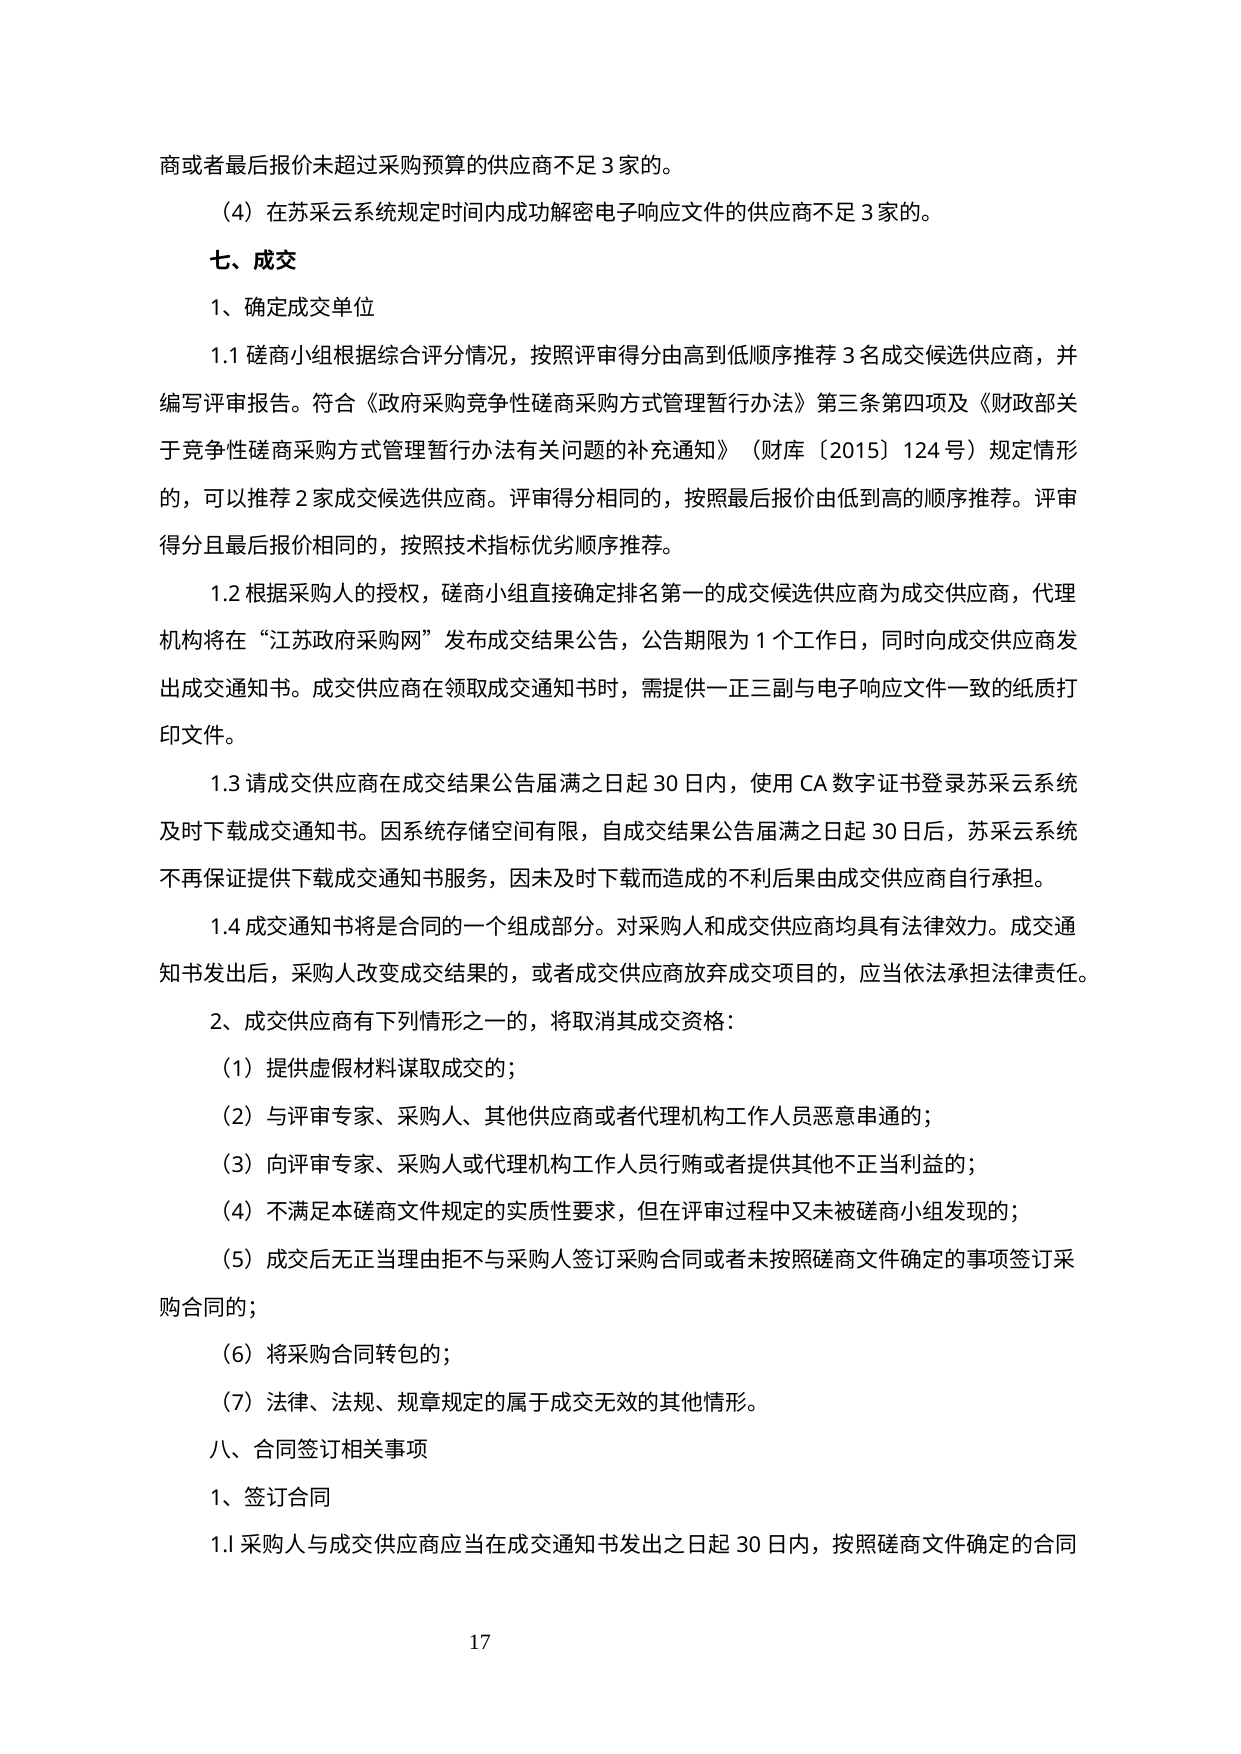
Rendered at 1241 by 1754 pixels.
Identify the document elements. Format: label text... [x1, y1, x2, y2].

text 1.2根据采购人的授权，磋商小组直接确定排名第一的成交候选供应商为成交供应商，代理机构将在“江苏政府采购网”发布成交结果公告，公告期限为1个工作日，同时向成交供应商发出成交通知书。成交供应商在领取成交通知书时，需提供一正三副与电子响应文件一致的纸质打印文件。 [159, 576, 1078, 750]
text 1、签订合同 [159, 1480, 1078, 1511]
text 1.3请成交供应商在成交结果公告届满之日起30日内，使用CA数字证书登录苏采云系统及时下载成交通知书。因系统存储空间有限，自成交结果公告届满之日起30日后，苏采云系统不再保证提供下载成交通知书服务，因未及时下载而造成的不利后果由成交供应商自行承担。 [159, 766, 1078, 893]
text 2、成交供应商有下列情形之一的，将取消其成交资格： [159, 1004, 1078, 1036]
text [159, 1527, 1078, 1559]
text 1.1 磋商小组根据综合评分情况，按照评审得分由高到低顺序推荐3名成交候选供应商，并编写评审报告。符合《政府采购竞争性磋商采购方式管理暂行办法》第三条第四项及《财政部关于竞争性磋商采购方式管理暂行办法有关问题的补充通知》（财库〔2015〕124号）规定情形的，可以推荐2家成交候选供应商。评审得分相同的，按照最后报价由低到高的顺序推荐。评审得分且最后报价相同的，按照技术指标优劣顺序推荐。 [159, 338, 1078, 560]
text 1、确定成交单位 [159, 290, 1078, 322]
text （2）与评审专家、采购人、其他供应商或者代理机构工作人员恶意串通的； [159, 1099, 1078, 1131]
text （4）不满足本磋商文件规定的实质性要求，但在评审过程中又未被磋商小组发现的； [159, 1194, 1078, 1226]
text 七、成交 [159, 243, 1078, 274]
text （7）法律、法规、规章规定的属于成交无效的其他情形。 [159, 1384, 1078, 1416]
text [159, 148, 1078, 179]
text （5）成交后无正当理由拒不与采购人签订采购合同或者未按照磋商文件确定的事项签订采购合同的； [159, 1242, 1078, 1321]
text 八、合同签订相关事项 [159, 1432, 1078, 1464]
text （4）在苏采云系统规定时间内成功解密电子响应文件的供应商不足3家的。 [159, 195, 1078, 227]
text （6）将采购合同转包的； [159, 1337, 1078, 1369]
text （3）向评审专家、采购人或代理机构工作人员行贿或者提供其他不正当利益的； [159, 1147, 1078, 1178]
text 1.4成交通知书将是合同的一个组成部分。对采购人和成交供应商均具有法律效力。成交通知书发出后，采购人改变成交结果的，或者成交供应商放弃成交项目的，应当依法承担法律责任。 [159, 909, 1078, 988]
text （1）提供虚假材料谋取成交的； [159, 1051, 1078, 1083]
